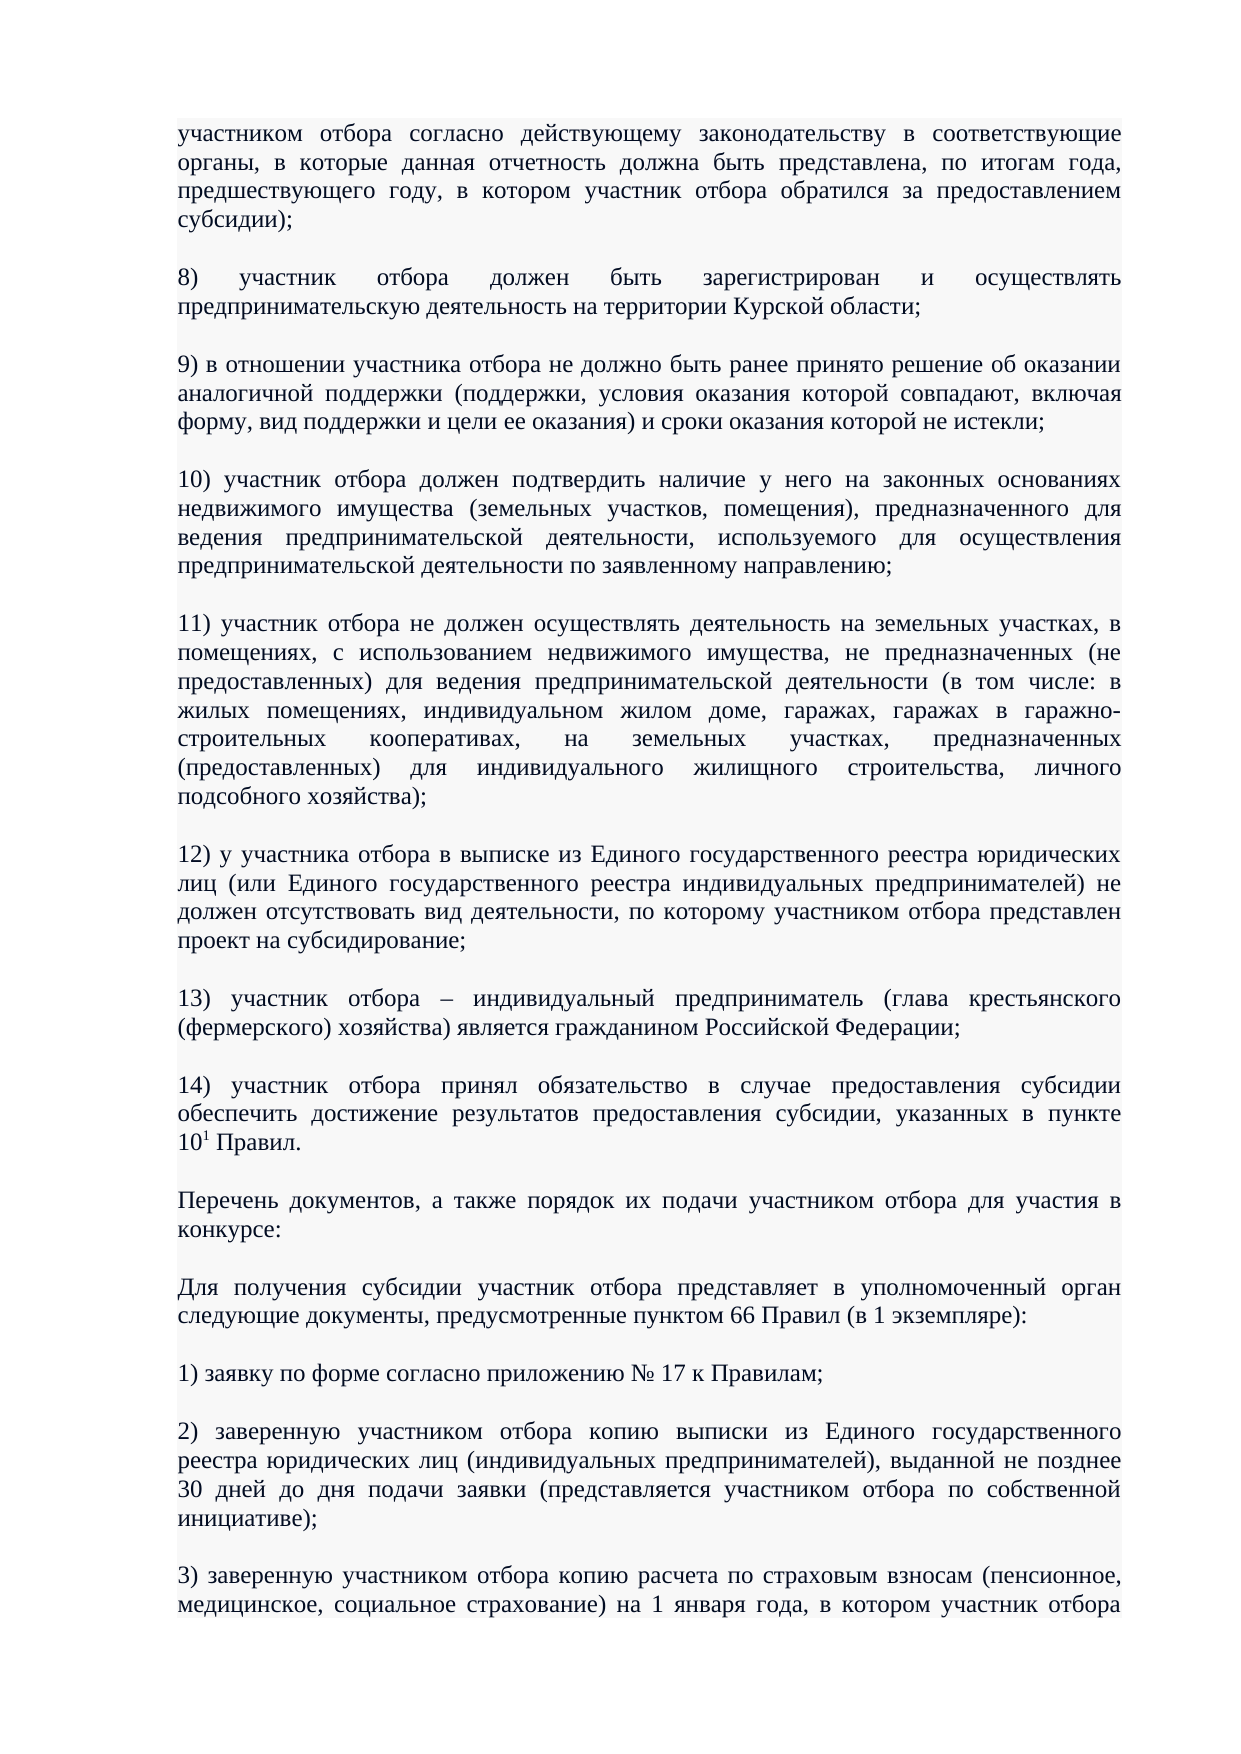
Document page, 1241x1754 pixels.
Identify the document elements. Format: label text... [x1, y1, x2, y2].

text 8) участник отбора должен быть зарегистрирован и осуществлять предпринимательскую деятельность на территории Курской области; [177, 262, 1122, 320]
text Для получения субсидии участник отбора представляет в уполномоченный орган следующие документы, предусмотренные пунктом 66 Правил (в 1 экземпляре): [177, 1272, 1122, 1329]
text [177, 1561, 1122, 1618]
text 13) участник отбора – индивидуальный предприниматель (глава крестьянского (фермерского) хозяйства) является гражданином Российской Федерации; [177, 983, 1122, 1041]
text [177, 118, 1122, 233]
text Перечень документов, а также порядок их подачи участником отбора для участия в конкурсе: [177, 1185, 1122, 1243]
text 10) участник отбора должен подтвердить наличие у него на законных основаниях недвижимого имущества (земельных участков, помещения), предназначенного для ведения предпринимательской деятельности, используемого для осуществления предпринимательской деятельности по заявленному направлению; [177, 464, 1122, 579]
text 2) заверенную участником отбора копию выписки из Единого государственного реестра юридических лиц (индивидуальных предпринимателей), выданной не позднее 30 дней до дня подачи заявки (представляется участником отбора по собственной инициативе); [177, 1416, 1122, 1531]
text 14) участник отбора принял обязательство в случае предоставления субсидии обеспечить достижение результатов предоставления субсидии, указанных в пункте 101 Правил. [177, 1070, 1122, 1156]
text 11) участник отбора не должен осуществлять деятельность на земельных участках, в помещениях, с использованием недвижимого имущества, не предназначенных (не предоставленных) для ведения предпринимательской деятельности (в том числе: в жилых помещениях, индивидуальном жилом доме, гаражах, гаражах в гаражно-строительных кооперативах, на земельных участках, предназначенных (предоставленных) для индивидуального жилищного строительства, личного подсобного хозяйства); [177, 608, 1122, 810]
text 1) заявку по форме согласно приложению № 17 к Правилам; [177, 1358, 1122, 1387]
text 12) у участника отбора в выписке из Единого государственного реестра юридических лиц (или Единого государственного реестра индивидуальных предпринимателей) не должен отсутствовать вид деятельности, по которому участником отбора представлен проект на субсидирование; [177, 839, 1122, 954]
text 9) в отношении участника отбора не должно быть ранее принято решение об оказании аналогичной поддержки (поддержки, условия оказания которой совпадают, включая форму, вид поддержки и цели ее оказания) и сроки оказания которой не истекли; [177, 349, 1122, 435]
